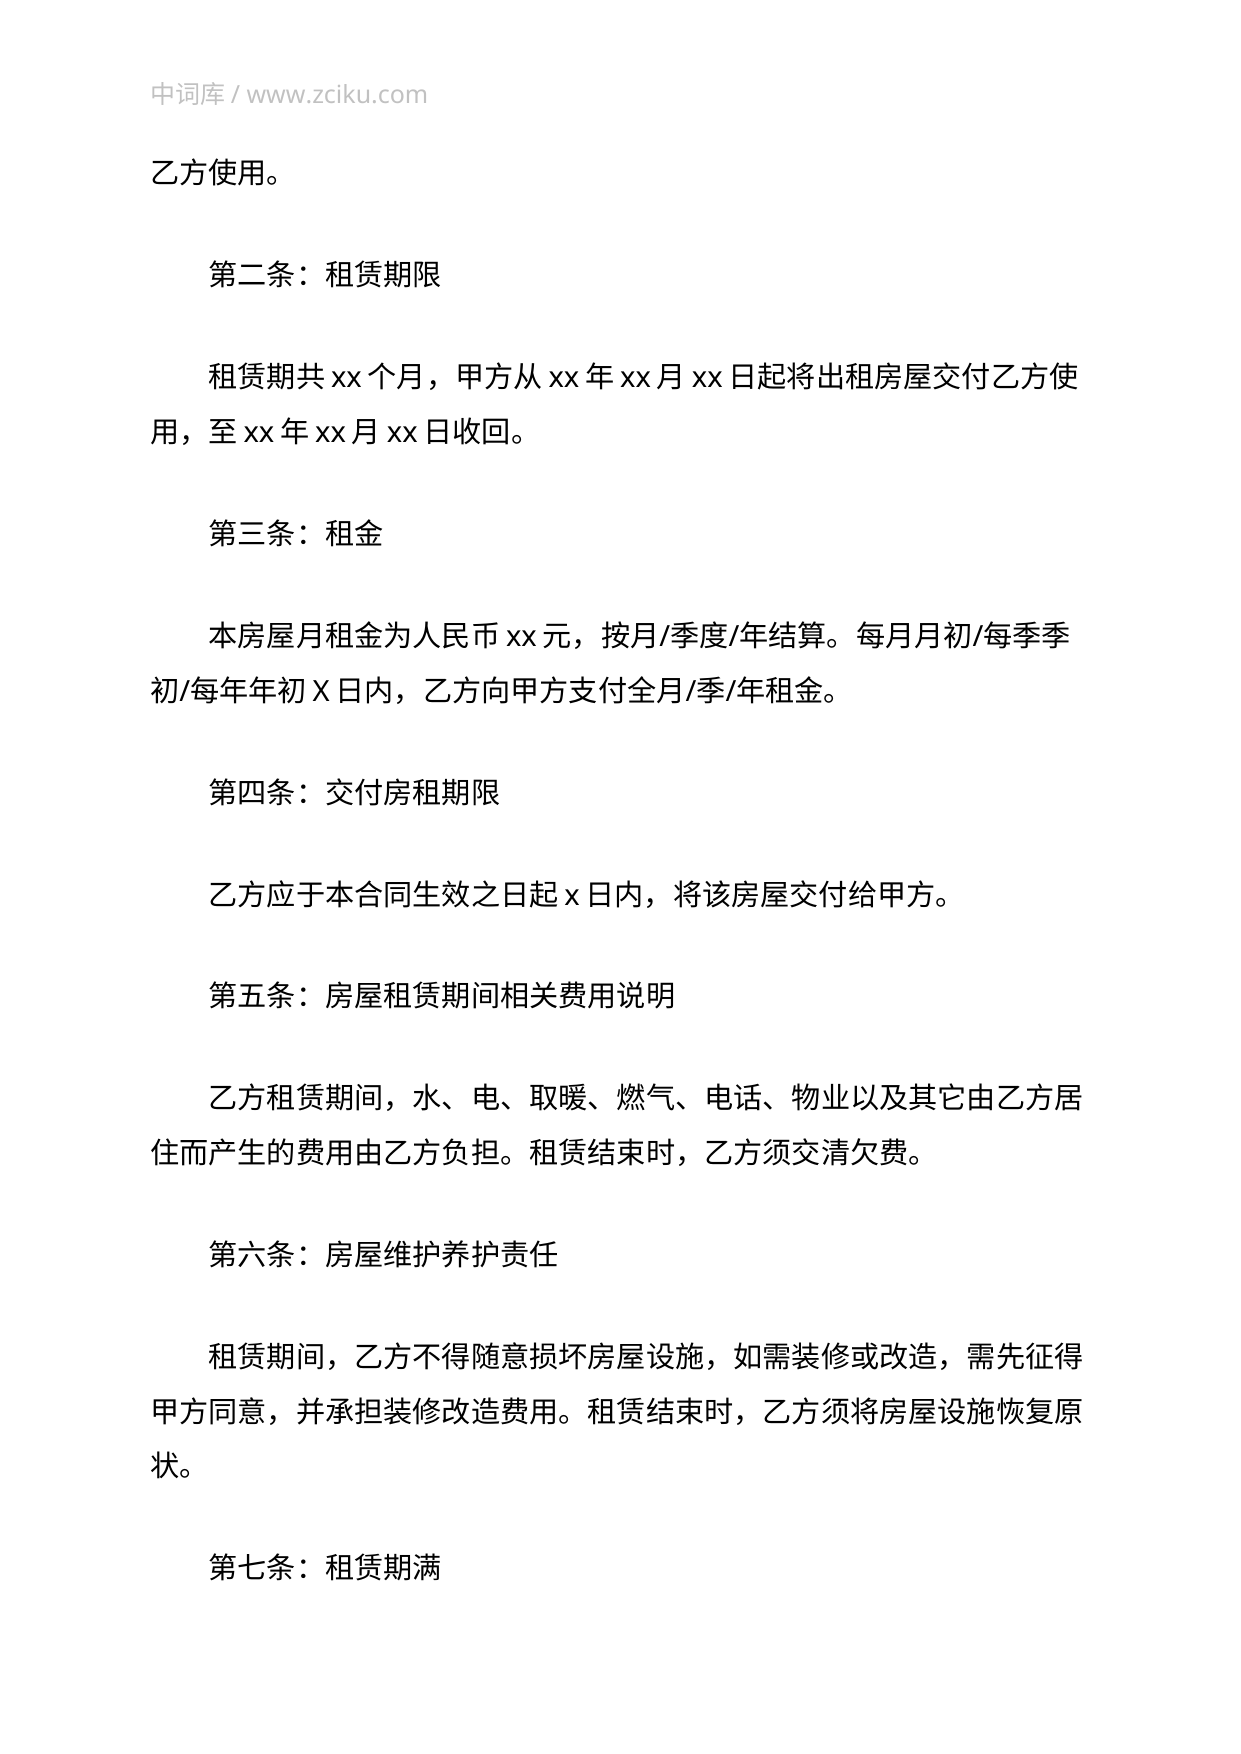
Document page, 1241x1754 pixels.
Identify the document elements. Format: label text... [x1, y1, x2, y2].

text 第二条：租赁期限 [150, 252, 1090, 294]
text 租赁期共xx个月，甲方从xx年xx月xx日起将出租房屋交付乙方使用，至xx年xx月xx日收回。 [150, 353, 1090, 451]
text 第七条：租赁期满 [150, 1545, 1090, 1587]
text 租赁期间，乙方不得随意损坏房屋设施，如需装修或改造，需先征得甲方同意，并承担装修改造费用。租赁结束时，乙方须将房屋设施恢复原状。 [150, 1333, 1090, 1485]
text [150, 150, 1090, 192]
text 第六条：房屋维护养护责任 [150, 1231, 1090, 1274]
text 第四条：交付房租期限 [150, 769, 1090, 812]
text 乙方租赁期间，水、电、取暖、燃气、电话、物业以及其它由乙方居住而产生的费用由乙方负担。租赁结束时，乙方须交清欠费。 [150, 1075, 1090, 1172]
text 乙方应于本合同生效之日起x日内，将该房屋交付给甲方。 [150, 871, 1090, 913]
text 第三条：租金 [150, 511, 1090, 553]
text 第五条：房屋租赁期间相关费用说明 [150, 973, 1090, 1015]
text 本房屋月租金为人民币xx元，按月/季度/年结算。每月月初/每季季初/每年年初X日内，乙方向甲方支付全月/季/年租金。 [150, 612, 1090, 710]
